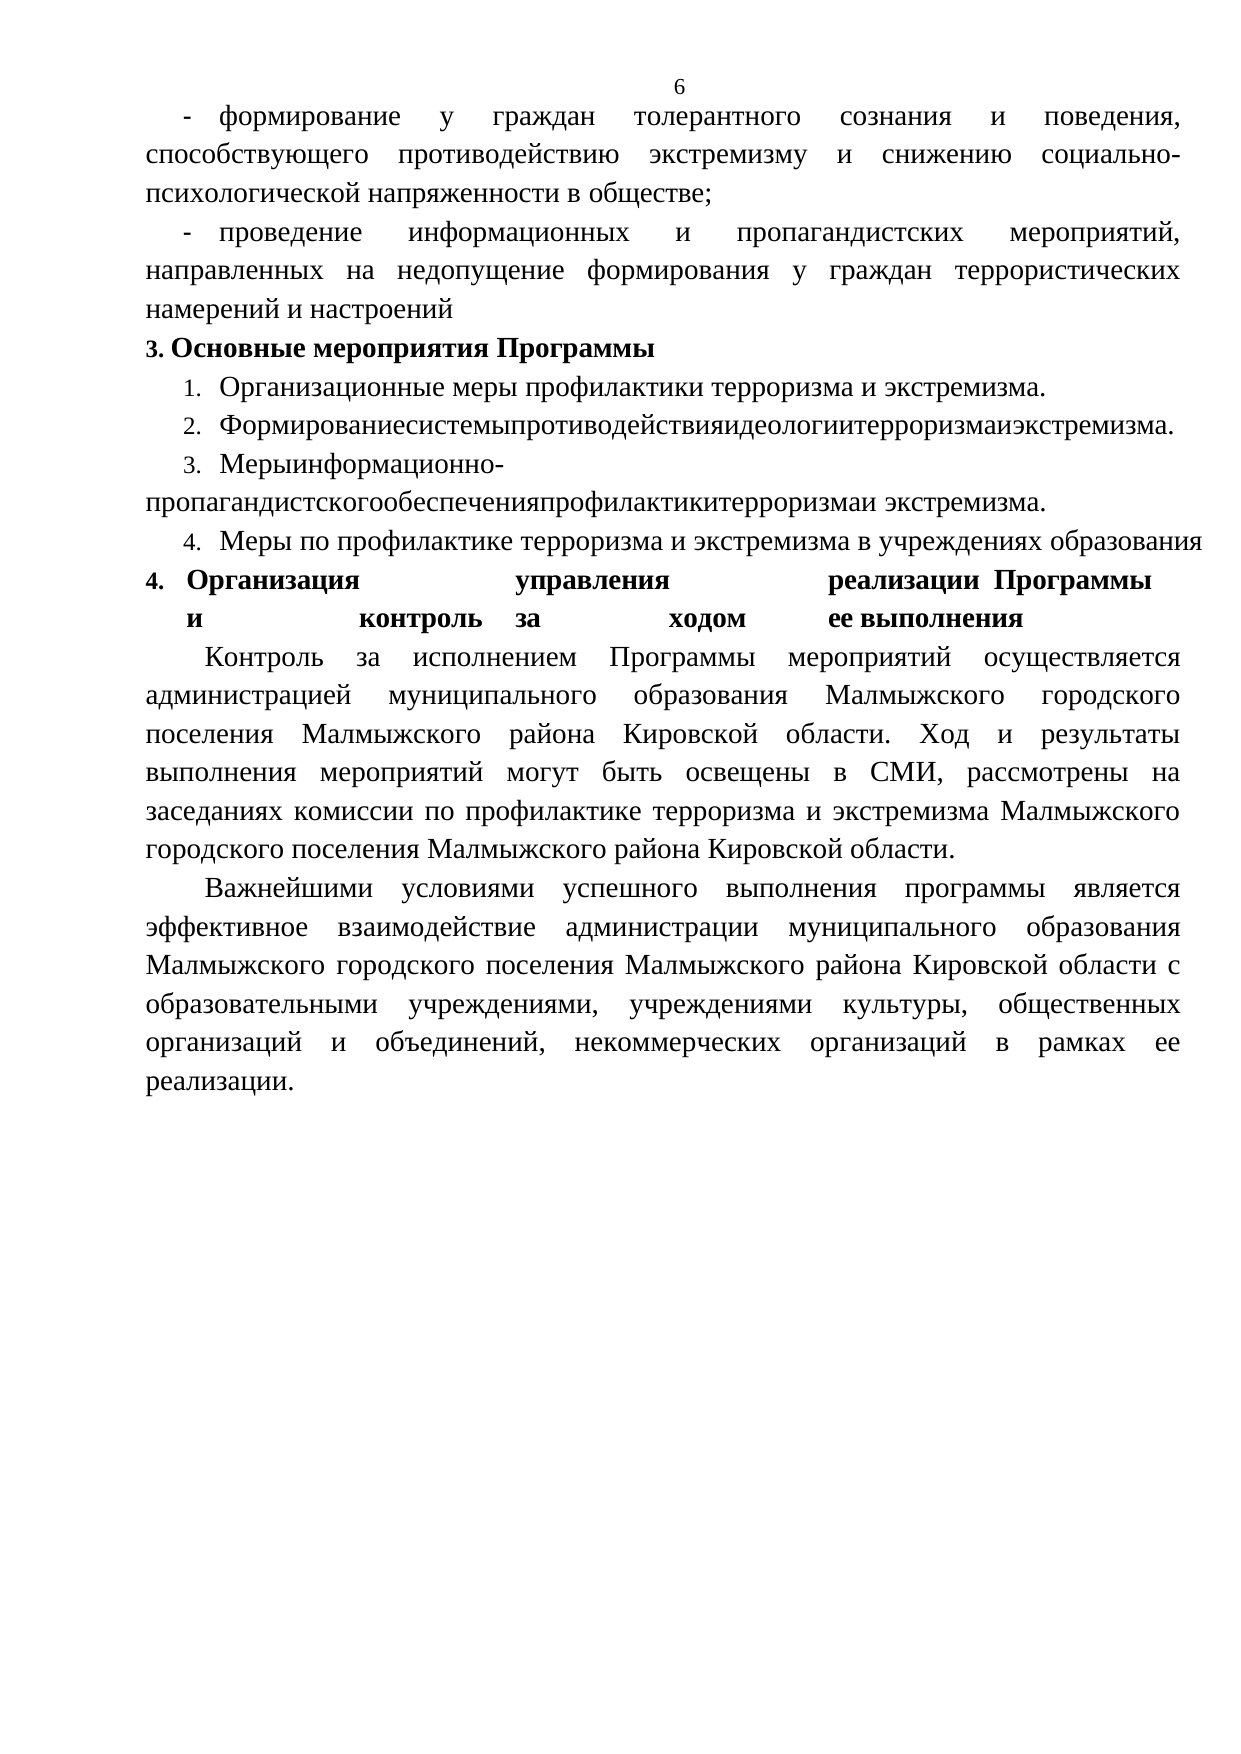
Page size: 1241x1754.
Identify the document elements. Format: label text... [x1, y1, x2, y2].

list Основные мероприятия Программы [145, 330, 1209, 364]
list Организация управления реализации Программы и контроль за ходом ее выполнения [145, 562, 1181, 634]
list Мерыинформационно-пропагандистскогообеспеченияпрофилактикитерроризмаи экстремизма. [145, 446, 1181, 518]
text Важнейшими условиями успешного выполнения программы является эффективное взаимодействие администрации муниципального образования Малмыжского городского поселения Малмыжского района Кировской области с образовательными учреждениями, учреждениями культуры, общественных организаций и объединений, некоммерческих организаций в рамках ее реализации. [145, 870, 1181, 1096]
list Организационные меры профилактики терроризма и экстремизма. [183, 369, 1209, 402]
list проведение информационных и пропагандистских мероприятий, направленных на недопущение формирования у граждан террористических намерений и настроений [145, 214, 1181, 324]
text Контроль за исполнением Программы мероприятий осуществляется администрацией муниципального образования Малмыжского городского поселения Малмыжского района Кировской области. Ход и результаты выполнения мероприятий могут быть освещены в СМИ, рассмотрены на заседаниях комиссии по профилактике терроризма и экстремизма Малмыжского городского поселения Малмыжского района Кировской области. [145, 639, 1181, 865]
list Формированиесистемыпротиводействияидеологиитерроризмаиэкстремизма. [183, 407, 1209, 441]
list Меры по профилактике терроризма и экстремизма в учреждениях образования [183, 523, 1209, 556]
list формирование у граждан толерантного сознания и поведения, способствующего противодействию экстремизму и снижению социально-психологической напряженности в обществе; [145, 98, 1182, 208]
